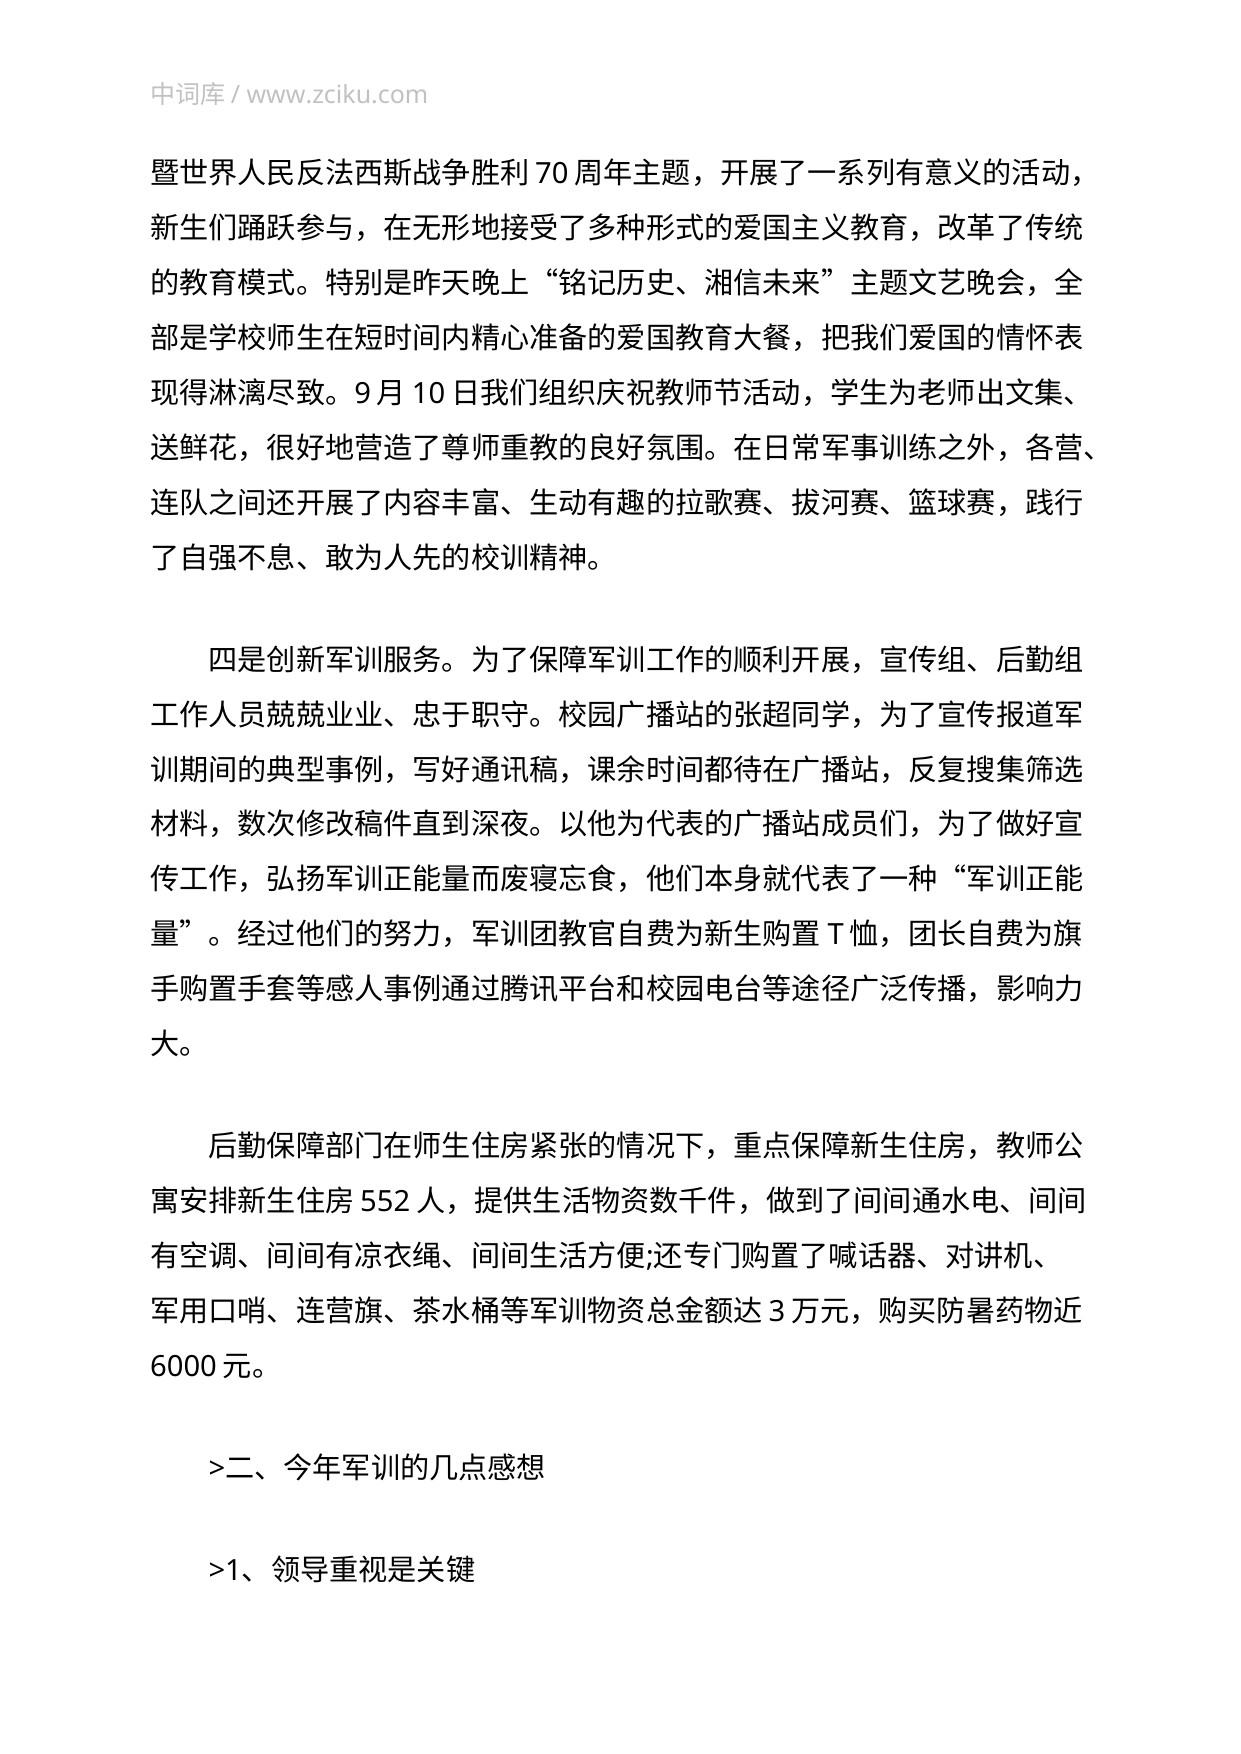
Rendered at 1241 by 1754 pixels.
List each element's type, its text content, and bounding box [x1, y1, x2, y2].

text >二、今年军训的几点感想 [150, 1444, 1090, 1487]
text 后勤保障部门在师生住房紧张的情况下，重点保障新生住房，教师公寓安排新生住房552人，提供生活物资数千件，做到了间间通水电、间间有空调、间间有凉衣绳、间间生活方便;还专门购置了喊话器、对讲机、军用口哨、连营旗、茶水桶等军训物资总金额达3万元，购买防暑药物近6000元。 [150, 1122, 1090, 1385]
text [150, 150, 1090, 577]
text >1、领导重视是关键 [150, 1546, 1090, 1589]
text 四是创新军训服务。为了保障军训工作的顺利开展，宣传组、后勤组工作人员兢兢业业、忠于职守。校园广播站的张超同学，为了宣传报道军训期间的典型事例，写好通讯稿，课余时间都待在广播站，反复搜集筛选材料，数次修改稿件直到深夜。以他为代表的广播站成员们，为了做好宣传工作，弘扬军训正能量而废寝忘食，他们本身就代表了一种“军训正能量”。经过他们的努力，军训团教官自费为新生购置 T恤，团长自费为旗手购置手套等感人事例通过腾讯平台和校园电台等途径广泛传播，影响力大。 [150, 636, 1090, 1063]
